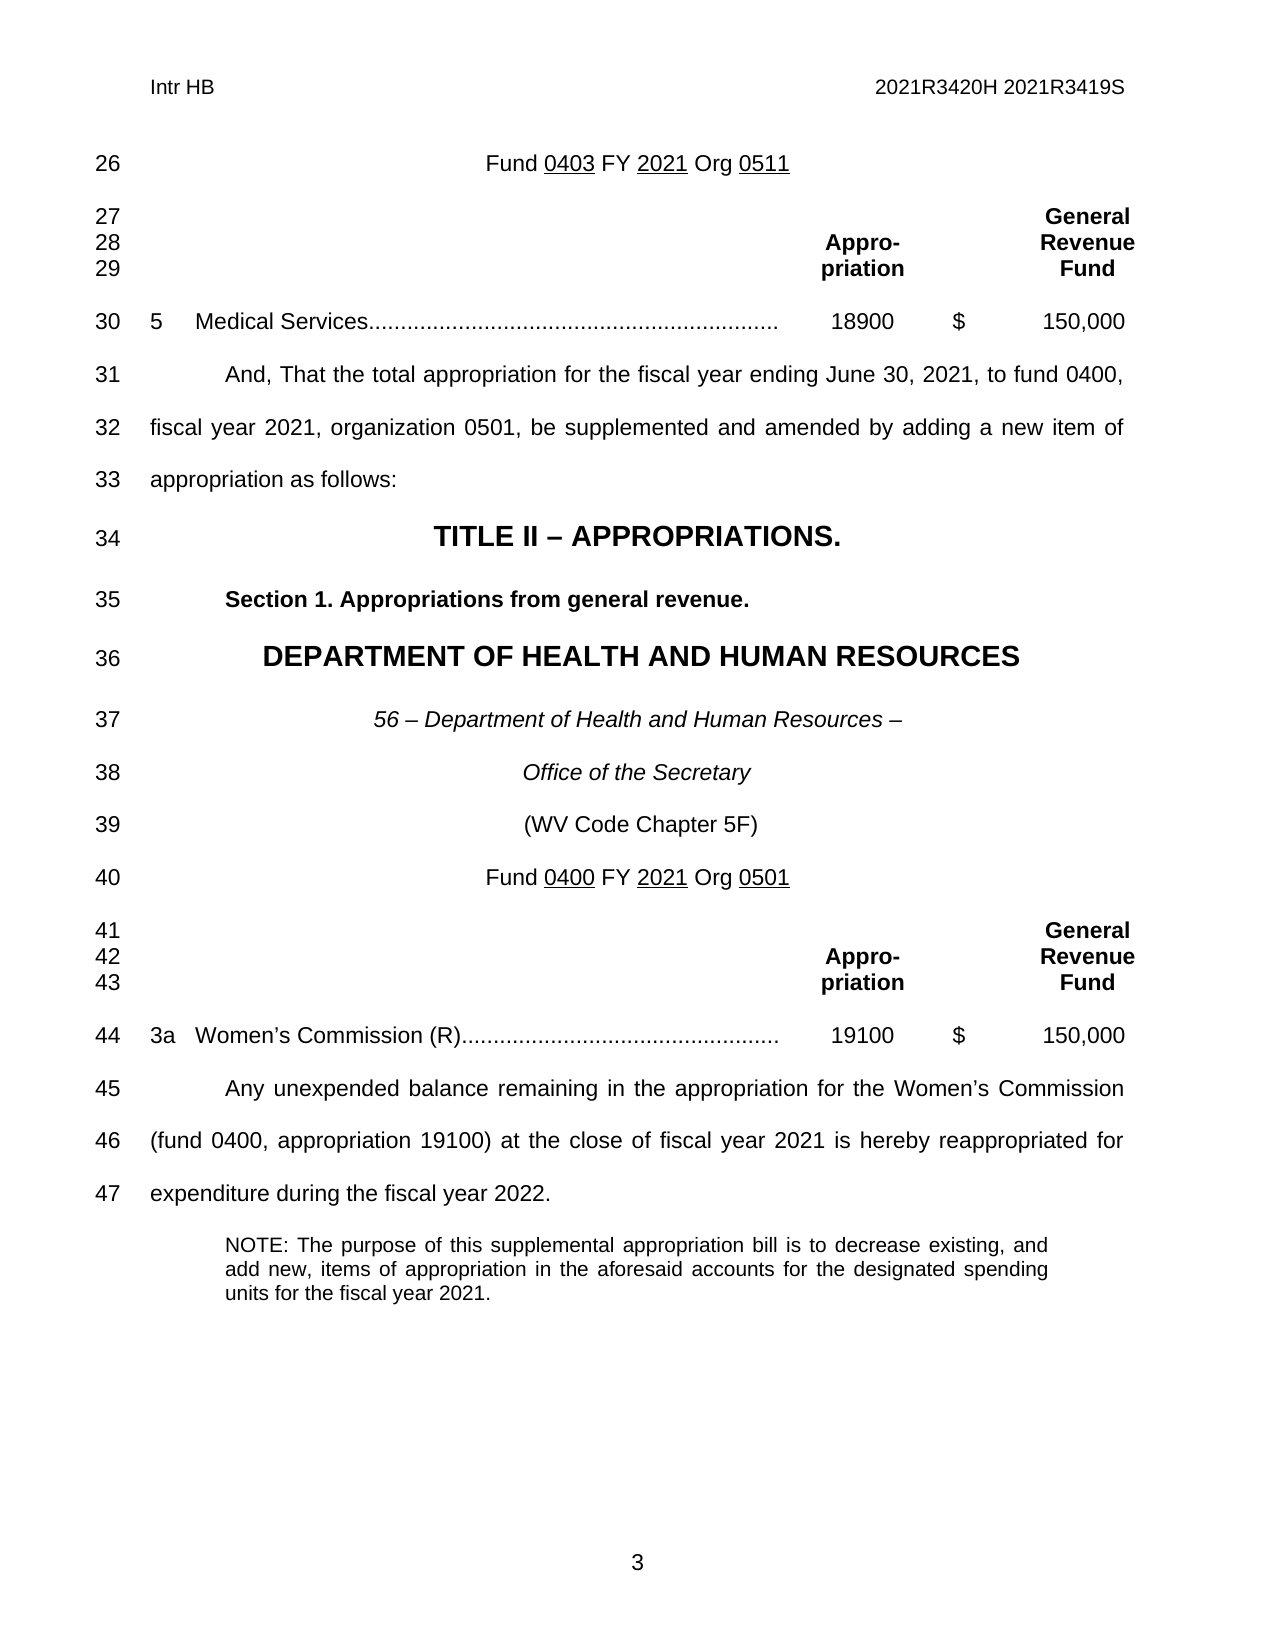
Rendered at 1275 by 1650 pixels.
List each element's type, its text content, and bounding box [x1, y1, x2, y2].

text Any unexpended balance remaining in the appropriation for the Women’s Commission (fund 0400, appropriation 19100) at the close of fiscal year 2021 is hereby reappropriated for expenditure during the fiscal year 2022. [150, 1075, 1125, 1207]
text Appro- Revenue [150, 229, 1125, 255]
text And, That the total appropriation for the fiscal year ending June 30, 2021, to fund 0400, fiscal year 2021, organization 0501, be supplemented and amended by adding a new item of appropriation as follows: [150, 361, 1125, 493]
text 3a Women’s Commission (R) 19100 $ 150,000 [150, 1022, 1125, 1048]
subtitle department of health and human resources [150, 639, 1125, 672]
text priation Fund [150, 969, 1125, 996]
text Fund 0400 FY 2021 Org 0501 [150, 864, 1125, 890]
subtitle Section 1. Appropriations from general revenue. [225, 586, 1125, 612]
text Fund 0403 FY 2021 Org 0511 [150, 150, 1125, 176]
text 5 Medical Services 18900 $ 150,000 [150, 308, 1125, 334]
text (WV Code Chapter 5F) [150, 811, 1125, 838]
text NOTE: The purpose of this supplemental appropriation bill is to decrease existing, and add new, items of appropriation in the aforesaid accounts for the designated spending units for the fiscal year 2021. [225, 1233, 1050, 1305]
text Appro- Revenue [150, 943, 1125, 969]
text Office of the Secretary [150, 758, 1125, 785]
text General [150, 917, 1125, 943]
text General [150, 203, 1125, 229]
text 56 – Department of Health and Human Resources – [150, 706, 1125, 732]
text priation Fund [150, 255, 1125, 282]
subtitle Title II – Appropriations. [150, 519, 1125, 552]
